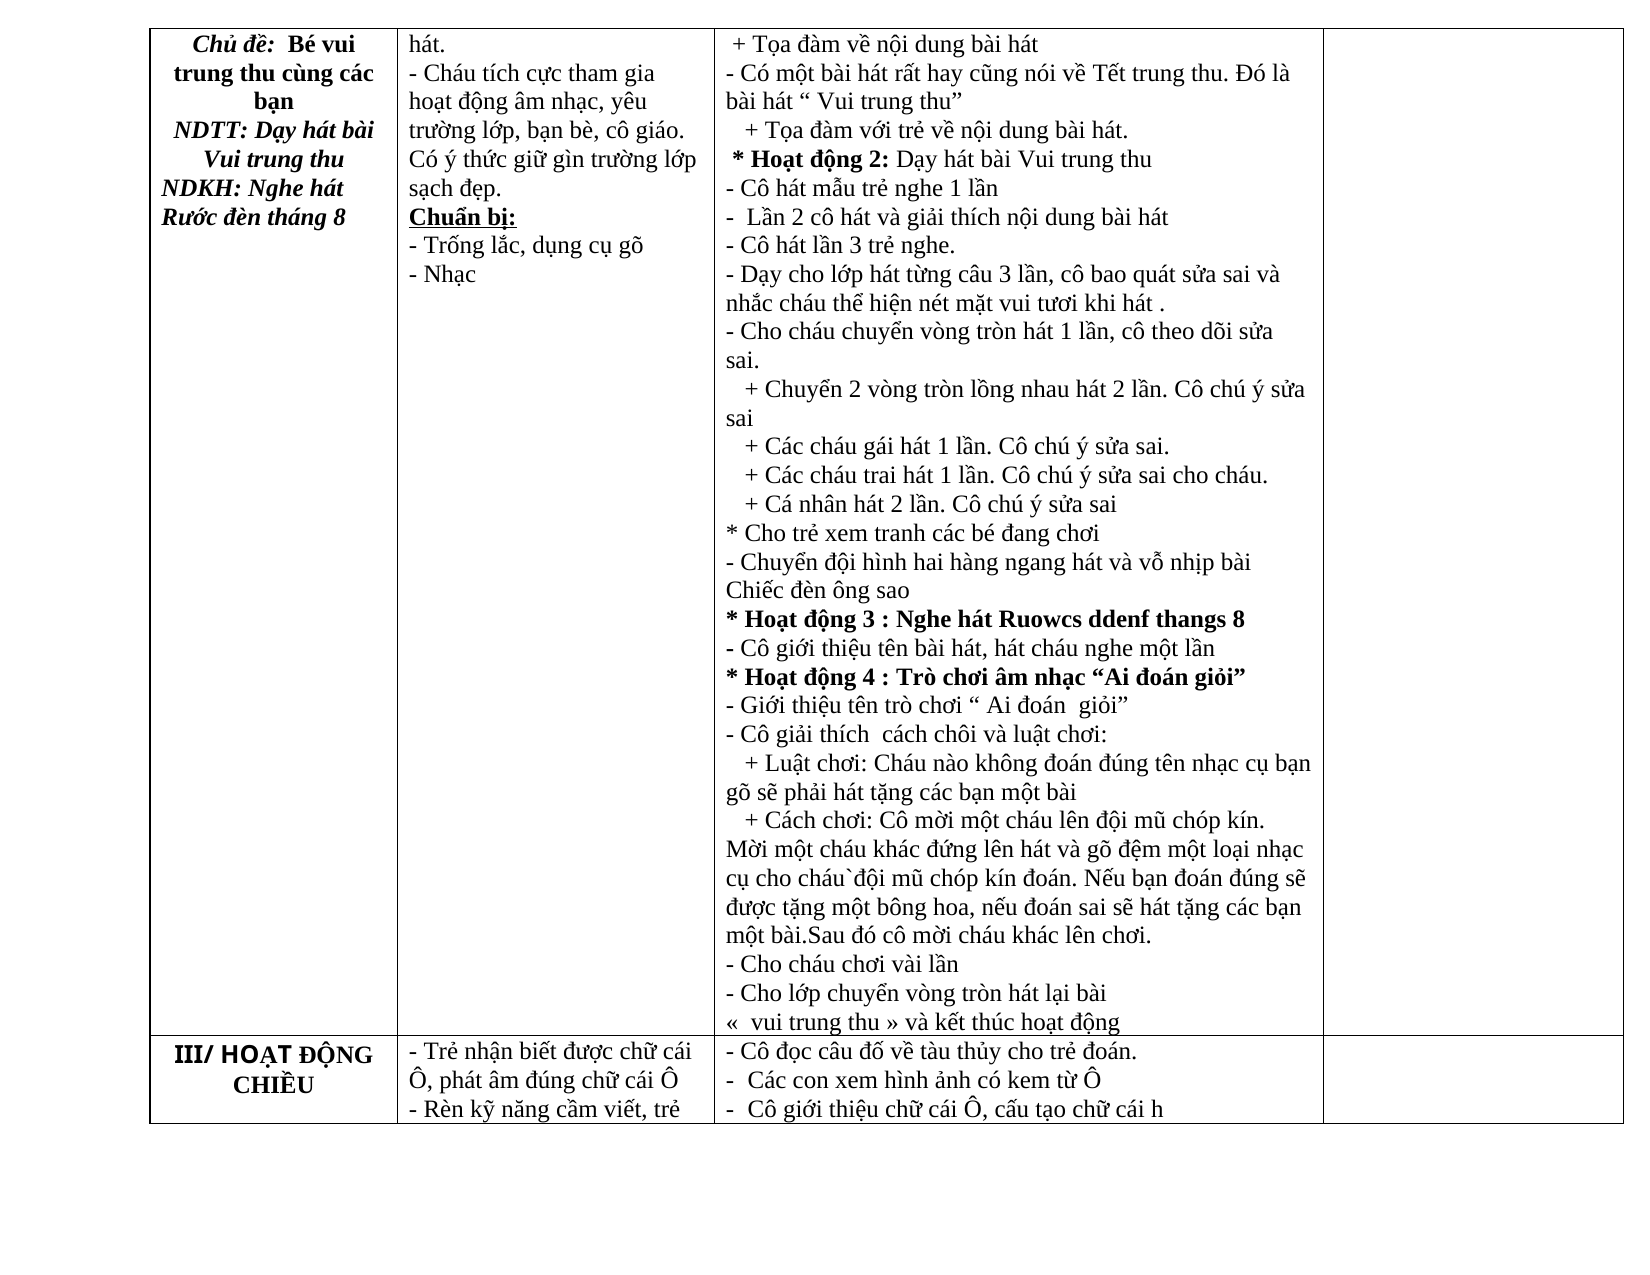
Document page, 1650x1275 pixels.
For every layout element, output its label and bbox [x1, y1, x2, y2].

table_cell [715, 1036, 1323, 1123]
table_cell [715, 29, 1323, 1035]
table_cell [1324, 29, 1623, 1035]
table_cell [398, 29, 714, 1035]
table_cell [151, 29, 397, 1035]
table_cell [398, 1036, 714, 1123]
table_cell [151, 1036, 397, 1123]
table_cell [1324, 1036, 1623, 1123]
